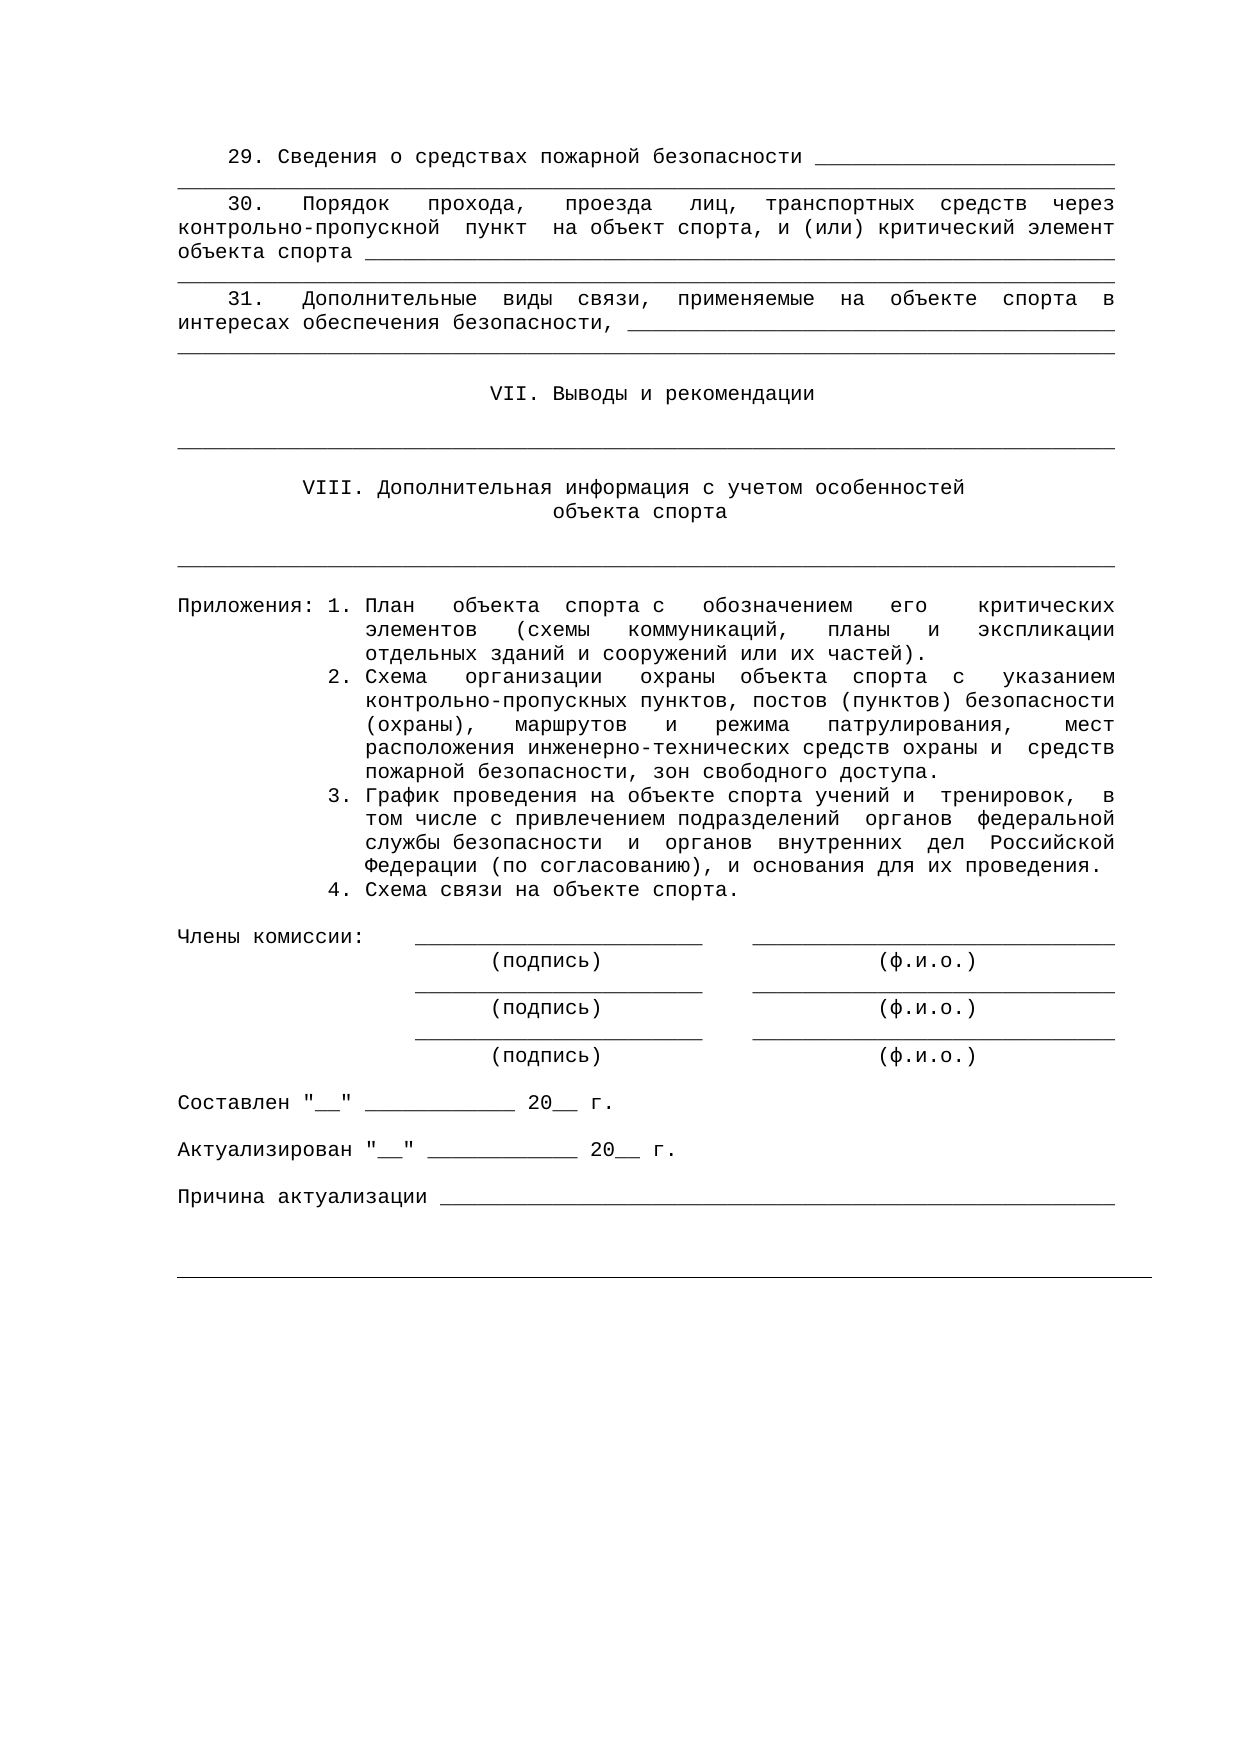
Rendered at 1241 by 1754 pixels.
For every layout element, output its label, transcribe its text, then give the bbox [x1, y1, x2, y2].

text 4. Схема связи на объекте спорта. [177, 879, 1152, 903]
text том числе с привлечением подразделений органов федеральной [177, 808, 1152, 832]
text VII. Выводы и рекомендации [177, 383, 1152, 406]
text 3. График проведения на объекте спорта учений и тренировок, в [177, 784, 1152, 808]
text 2. Схема организации охраны объекта спорта с указанием [177, 666, 1152, 690]
text пожарной безопасности, зон свободного доступа. [177, 761, 1152, 784]
text элементов (схемы коммуникаций, планы и экспликации [177, 619, 1152, 643]
text (подпись) (ф.и.о.) [177, 997, 1152, 1021]
text (подпись) (ф.и.о.) [177, 950, 1152, 974]
text VIII. Дополнительная информация с учетом особенностей [177, 477, 1152, 501]
text Актуализирован "__" ____________ 20__ г. [177, 1139, 1152, 1163]
text Федерации (по согласованию), и основания для их проведения. [177, 856, 1152, 879]
text ___________________________________________________________________________ [177, 264, 1152, 288]
text ___________________________________________________________________________ [177, 335, 1152, 359]
text _______________________ _____________________________ [177, 974, 1152, 997]
text Составлен "__" ____________ 20__ г. [177, 1092, 1152, 1116]
text ___________________________________________________________________________ [177, 430, 1152, 453]
text Приложения: 1. План объекта спорта с обозначением его критических [177, 595, 1152, 619]
text (охраны), маршрутов и режима патрулирования, мест [177, 714, 1152, 737]
text ___________________________________________________________________________ [177, 548, 1152, 572]
text 29. Сведения о средствах пожарной безопасности ________________________ [177, 146, 1152, 170]
text объекта спорта [177, 501, 1152, 524]
text контрольно-пропускной пункт на объект спорта, и (или) критический элемент [177, 217, 1152, 241]
text контрольно-пропускных пунктов, постов (пунктов) безопасности [177, 690, 1152, 714]
text Причина актуализации ______________________________________________________ [177, 1187, 1152, 1210]
text интересах обеспечения безопасности, _______________________________________ [177, 312, 1152, 335]
text ___________________________________________________________________________ [177, 170, 1152, 193]
text расположения инженерно-технических средств охраны и средств [177, 737, 1152, 761]
text отдельных зданий и сооружений или их частей). [177, 643, 1152, 666]
text 31. Дополнительные виды связи, применяемые на объекте спорта в [177, 288, 1152, 312]
text службы безопасности и органов внутренних дел Российской [177, 832, 1152, 856]
text объекта спорта ____________________________________________________________ [177, 241, 1152, 264]
text (подпись) (ф.и.о.) [177, 1045, 1152, 1068]
text 30. Порядок прохода, проезда лиц, транспортных средств через [177, 193, 1152, 217]
text _______________________ _____________________________ [177, 1021, 1152, 1045]
text Члены комиссии: _______________________ _____________________________ [177, 926, 1152, 950]
